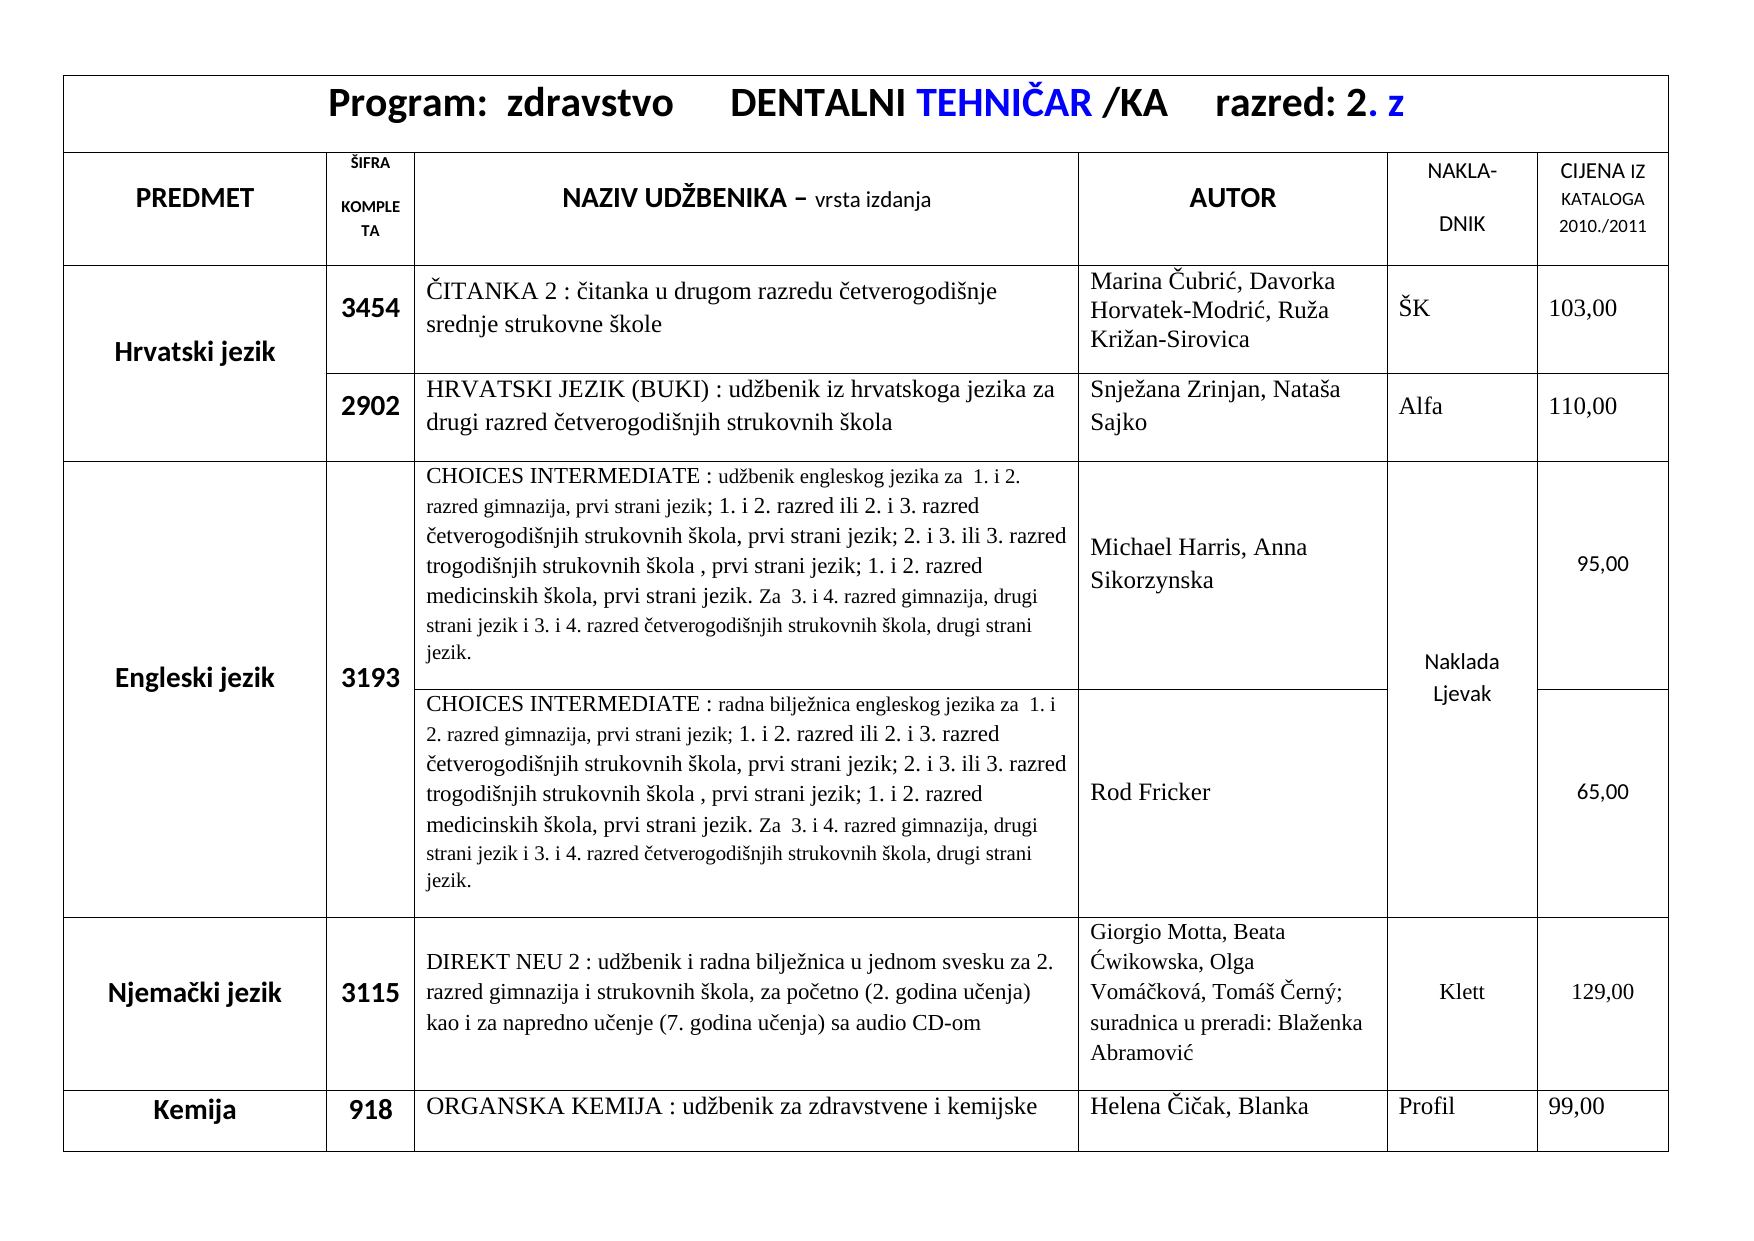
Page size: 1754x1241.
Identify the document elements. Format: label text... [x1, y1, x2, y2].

table_cell Klett [1388, 918, 1537, 1090]
table_cell 3115 [327, 918, 414, 1090]
table_cell Profil [1388, 1091, 1537, 1151]
table_cell Naklada Ljevak [1388, 462, 1537, 917]
table_cell Hrvatski jezik [64, 266, 326, 461]
table_cell Michael Harris, Anna Sikorzynska [1079, 462, 1387, 689]
table_cell NAKLA- DNIK [1388, 153, 1537, 265]
table_cell 2902 [327, 374, 414, 461]
table_cell Giorgio Motta, Beata Ćwikowska, Olga Vomáčková, Tomáš Černý; suradnica u preradi: Blaženka Abramović [1079, 918, 1387, 1090]
table_cell 95,00 [1538, 462, 1668, 689]
table_cell CHOICES INTERMEDIATE : radna bilježnica engleskog jezika za 1. i 2. razred gimnazija, prvi strani jezik; 1. i 2. razred ili 2. i 3. razred četverogodišnjih strukovnih škola, prvi strani jezik; 2. i 3. ili 3. razred trogodišnjih strukovnih škola , prvi strani jezik; 1. i 2. razred medicinskih škola, prvi strani jezik. Za 3. i 4. razred gimnazija, drugi strani jezik i 3. i 4. razred četverogodišnjih strukovnih škola, drugi strani jezik. [415, 690, 1078, 917]
table_cell 110,00 [1538, 374, 1668, 461]
table_cell Marina Čubrić, Davorka Horvatek-Modrić, Ruža Križan-Sirovica [1079, 266, 1387, 373]
table_cell Snježana Zrinjan, Nataša Sajko [1079, 374, 1387, 461]
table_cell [415, 1091, 1078, 1151]
table_cell Alfa [1388, 374, 1537, 461]
table_header Program: zdravstvo DENTALNI TEHNIČAR /KA razred: 2. z [64, 76, 1668, 152]
table_cell AUTOR [1079, 153, 1387, 265]
table_cell 103,00 [1538, 266, 1668, 373]
table_cell CIJENA IZ KATALOGA 2010./2011 [1538, 153, 1668, 265]
table_cell ŠIFRA KOMPLETA [327, 153, 414, 265]
table_cell ŠK [1388, 266, 1537, 373]
table_cell NAZIV UDŽBENIKA – vrsta izdanja [415, 153, 1078, 265]
table_cell CHOICES INTERMEDIATE : udžbenik engleskog jezika za 1. i 2. razred gimnazija, prvi strani jezik; 1. i 2. razred ili 2. i 3. razred četverogodišnjih strukovnih škola, prvi strani jezik; 2. i 3. ili 3. razred trogodišnjih strukovnih škola , prvi strani jezik; 1. i 2. razred medicinskih škola, prvi strani jezik. Za 3. i 4. razred gimnazija, drugi strani jezik i 3. i 4. razred četverogodišnjih strukovnih škola, drugi strani jezik. [415, 462, 1078, 689]
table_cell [1079, 1091, 1387, 1151]
table_cell 3193 [327, 462, 414, 917]
table_cell 3454 [327, 266, 414, 373]
table_cell Engleski jezik [64, 462, 326, 917]
table_cell PREDMET [64, 153, 326, 265]
table_cell Rod Fricker [1079, 690, 1387, 917]
table_cell 129,00 [1538, 918, 1668, 1090]
table_cell ČITANKA 2 : čitanka u drugom razredu četverogodišnje srednje strukovne škole [415, 266, 1078, 373]
table_cell Njemački jezik [64, 918, 326, 1090]
table_cell 918 [327, 1091, 414, 1151]
table_cell 65,00 [1538, 690, 1668, 917]
table_cell HRVATSKI JEZIK (BUKI) : udžbenik iz hrvatskoga jezika za drugi razred četverogodišnjih strukovnih škola [415, 374, 1078, 461]
table_cell DIREKT NEU 2 : udžbenik i radna bilježnica u jednom svesku za 2. razred gimnazija i strukovnih škola, za početno (2. godina učenja) kao i za napredno učenje (7. godina učenja) sa audio CD-om [415, 918, 1078, 1090]
table_cell Kemija [64, 1091, 326, 1151]
table_cell 99,00 [1538, 1091, 1668, 1151]
